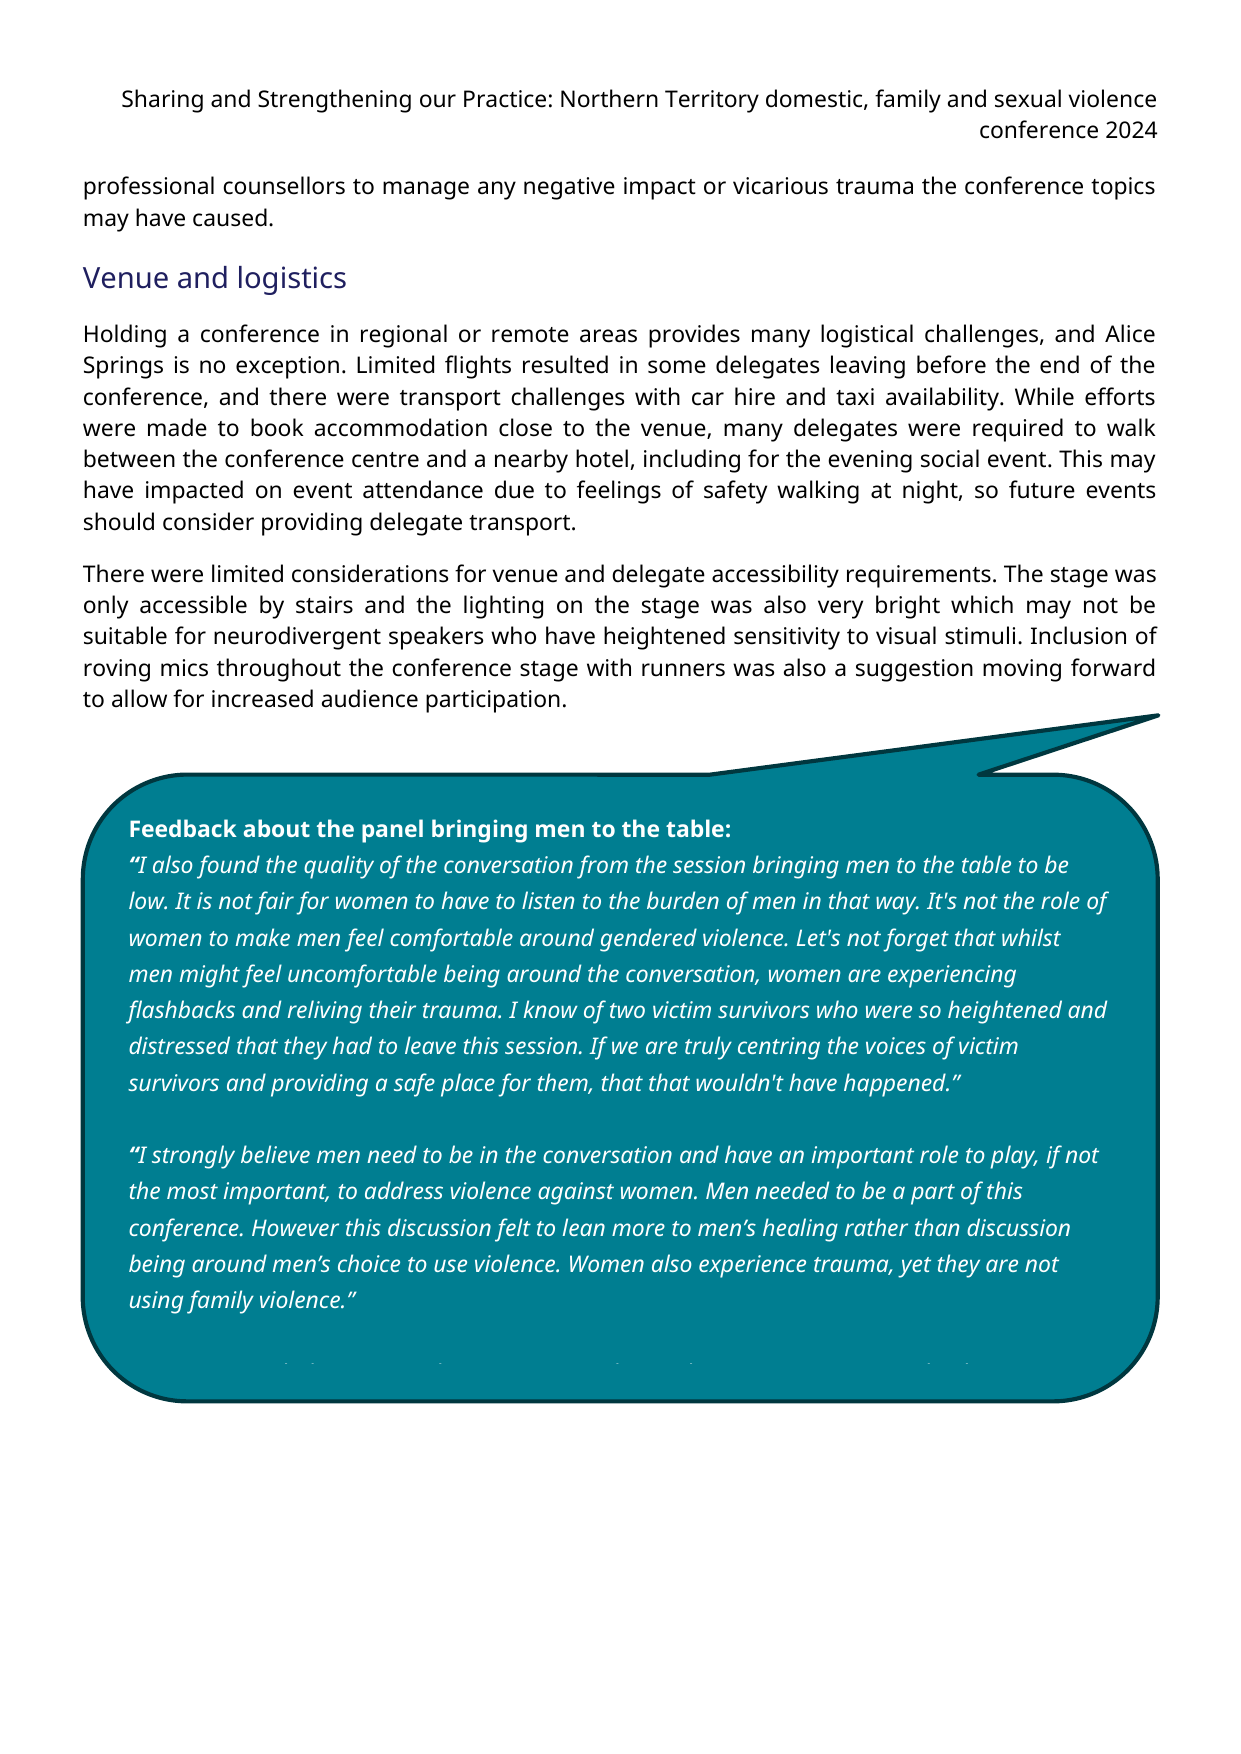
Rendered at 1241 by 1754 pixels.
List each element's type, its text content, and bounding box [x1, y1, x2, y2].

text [83, 170, 1157, 233]
text Holding a conference in regional or remote areas provides many logistical challenges, and Alice Springs is no exception. Limited flights resulted in some delegates leaving before the end of the conference, and there were transport challenges with car hire and taxi availability. While efforts were made to book accommodation close to the venue, many delegates were required to walk between the conference centre and a nearby hotel, including for the evening social event. This may have impacted on event attendance due to feelings of safety walking at night, so future events should consider providing delegate transport. [83, 318, 1157, 537]
subtitle Venue and logistics [83, 258, 1157, 297]
text There were limited considerations for venue and delegate accessibility requirements. The stage was only accessible by stairs and the lighting on the stage was also very bright which may not be suitable for neurodivergent speakers who have heightened sensitivity to visual stimuli. Inclusion of roving mics throughout the conference stage with runners was also a suggestion moving forward to allow for increased audience participation. [83, 558, 1157, 714]
